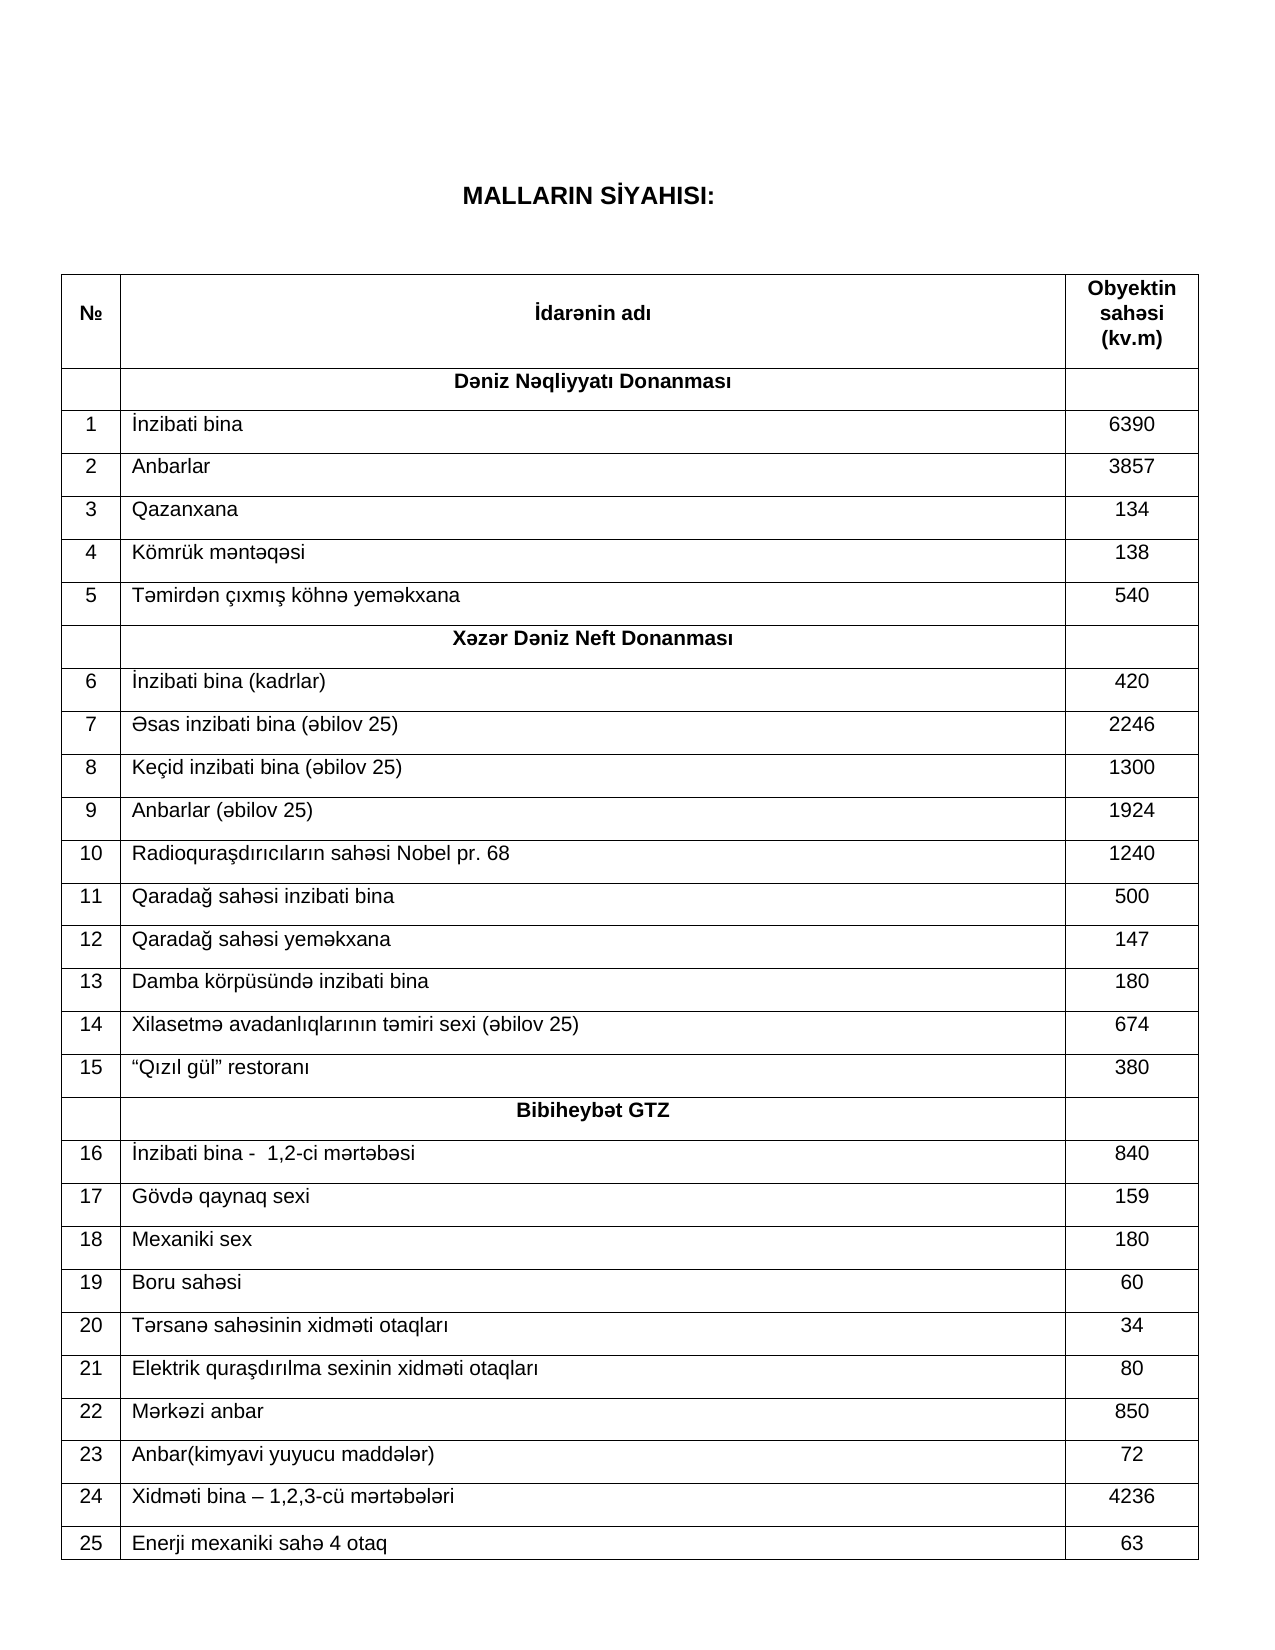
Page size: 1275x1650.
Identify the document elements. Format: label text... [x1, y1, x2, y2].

table_cell İnzibati bina [121, 411, 1065, 453]
table_cell 7 [62, 712, 120, 754]
table_cell Qazanxana [121, 497, 1065, 539]
table_cell Anbarlar (əbilov 25) [121, 798, 1065, 839]
table_cell 180 [1066, 1227, 1198, 1269]
table_cell 9 [62, 798, 120, 839]
table_cell Keçid inzibati bina (əbilov 25) [121, 755, 1065, 797]
table_cell [62, 369, 120, 410]
table_cell 674 [1066, 1012, 1198, 1054]
table_cell 380 [1066, 1055, 1198, 1097]
table_cell 13 [62, 969, 120, 1011]
table_cell 15 [62, 1055, 120, 1097]
table_cell 3857 [1066, 454, 1198, 496]
table_cell 23 [62, 1441, 120, 1483]
table_cell 18 [62, 1227, 120, 1269]
table_cell Radioquraşdırıcıların sahəsi Nobel pr. 68 [121, 841, 1065, 882]
table_cell Qaradağ sahəsi yeməkxana [121, 926, 1065, 968]
table_cell Əsas inzibati bina (əbilov 25) [121, 712, 1065, 754]
table_cell 134 [1066, 497, 1198, 539]
table_cell 159 [1066, 1184, 1198, 1226]
table_cell Anbarlar [121, 454, 1065, 496]
table_cell Boru sahəsi [121, 1270, 1065, 1312]
table_cell [1066, 1098, 1198, 1140]
table_cell Mərkəzi anbar [121, 1399, 1065, 1440]
table_cell 4236 [1066, 1484, 1198, 1526]
table_cell 12 [62, 926, 120, 968]
table_cell [1066, 626, 1198, 668]
table_header № [62, 275, 120, 367]
table_cell 4 [62, 540, 120, 582]
table_cell 24 [62, 1484, 120, 1526]
table_cell Xəzər Dəniz Neft Donanması [121, 626, 1065, 668]
table_cell 80 [1066, 1356, 1198, 1397]
table_cell 16 [62, 1141, 120, 1183]
table_cell Kömrük məntəqəsi [121, 540, 1065, 582]
table_cell Gövdə qaynaq sexi [121, 1184, 1065, 1226]
table_cell Elektrik quraşdırılma sexinin xidməti otaqları [121, 1356, 1065, 1397]
table_cell Bibiheybət GTZ [121, 1098, 1065, 1140]
table_cell Xidməti bina – 1,2,3-cü mərtəbələri [121, 1484, 1065, 1526]
table_cell 25 [62, 1527, 120, 1559]
table_cell 540 [1066, 583, 1198, 625]
table_cell 1240 [1066, 841, 1198, 882]
table_cell 840 [1066, 1141, 1198, 1183]
table_cell 2 [62, 454, 120, 496]
table_cell Damba körpüsündə inzibati bina [121, 969, 1065, 1011]
table_cell Qaradağ sahəsi inzibati bina [121, 884, 1065, 925]
table_cell İnzibati bina (kadrlar) [121, 669, 1065, 711]
table_cell 72 [1066, 1441, 1198, 1483]
table_cell 500 [1066, 884, 1198, 925]
table_cell 63 [1066, 1527, 1198, 1559]
table_header İdarənin adı [121, 275, 1065, 367]
table_cell 1 [62, 411, 120, 453]
table_cell 138 [1066, 540, 1198, 582]
table_cell 10 [62, 841, 120, 882]
table_cell “Qızıl gül” restoranı [121, 1055, 1065, 1097]
table_cell 180 [1066, 969, 1198, 1011]
table_cell 850 [1066, 1399, 1198, 1440]
table_cell İnzibati bina - 1,2-ci mərtəbəsi [121, 1141, 1065, 1183]
table_cell 5 [62, 583, 120, 625]
table_cell Tərsanə sahəsinin xidməti otaqları [121, 1313, 1065, 1354]
table_cell 6390 [1066, 411, 1198, 453]
table_cell 34 [1066, 1313, 1198, 1354]
table_cell [1066, 369, 1198, 410]
table_cell 8 [62, 755, 120, 797]
table_cell Mexaniki sex [121, 1227, 1065, 1269]
table_cell 3 [62, 497, 120, 539]
table_cell 14 [62, 1012, 120, 1054]
table_cell 1300 [1066, 755, 1198, 797]
table_cell 6 [62, 669, 120, 711]
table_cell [121, 1527, 1065, 1559]
table_cell 60 [1066, 1270, 1198, 1312]
table_cell 17 [62, 1184, 120, 1226]
table_cell Anbar(kimyavi yuyucu maddələr) [121, 1441, 1065, 1483]
table_cell Təmirdən çıxmış köhnə yeməkxana [121, 583, 1065, 625]
table_cell 11 [62, 884, 120, 925]
table_cell [62, 626, 120, 668]
table_cell 147 [1066, 926, 1198, 968]
text MALLARIN SİYAHISI: [150, 181, 1125, 209]
table_cell 19 [62, 1270, 120, 1312]
table_cell 22 [62, 1399, 120, 1440]
table_cell Dəniz Nəqliyyatı Donanması [121, 369, 1065, 410]
table_cell Xilasetmə avadanlıqlarının təmiri sexi (əbilov 25) [121, 1012, 1065, 1054]
table_cell [62, 1098, 120, 1140]
table_cell 420 [1066, 669, 1198, 711]
table_header Obyektin sahəsi (kv.m) [1066, 275, 1198, 367]
table_cell 2246 [1066, 712, 1198, 754]
table_cell 21 [62, 1356, 120, 1397]
table_cell 20 [62, 1313, 120, 1354]
table_cell 1924 [1066, 798, 1198, 839]
